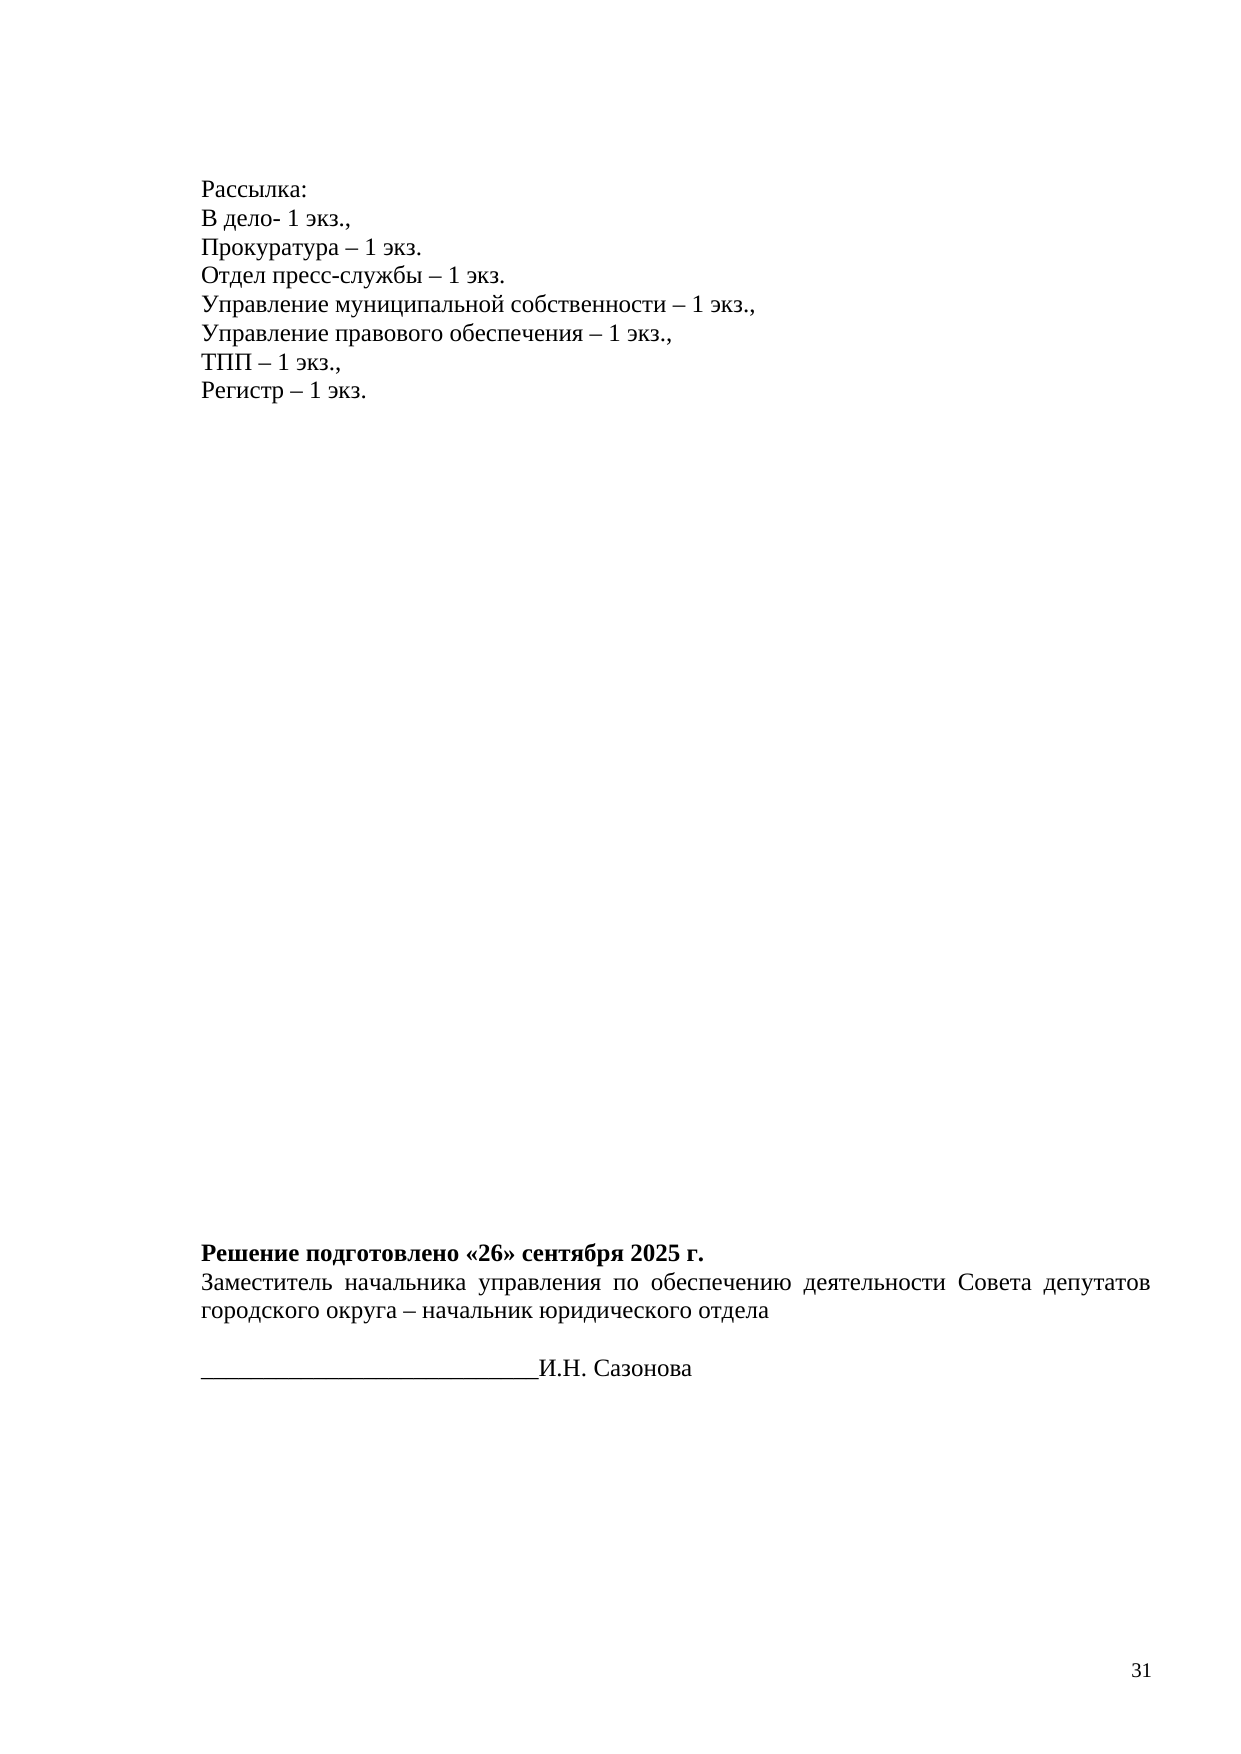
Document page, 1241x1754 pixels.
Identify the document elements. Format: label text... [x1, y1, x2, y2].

text В дело- 1 экз., [201, 203, 1152, 232]
text Управление муниципальной собственности – 1 экз., [201, 289, 1152, 318]
text Регистр – 1 экз. [201, 375, 1152, 404]
text ___________________________И.Н. Сазонова [201, 1353, 1152, 1382]
text Управление правового обеспечения – 1 экз., [201, 318, 1152, 347]
text Заместитель начальника управления по обеспечению деятельности Совета депутатов городского округа – начальник юридического отдела [201, 1267, 1152, 1324]
text Рассылка: [201, 174, 1152, 203]
text ТПП – 1 экз., [201, 347, 1152, 375]
text Прокуратура – 1 экз. [201, 232, 1152, 260]
text Отдел пресс-службы – 1 экз. [201, 260, 1152, 289]
text Решение подготовлено «26» сентября 2025 г. [201, 1238, 1152, 1267]
